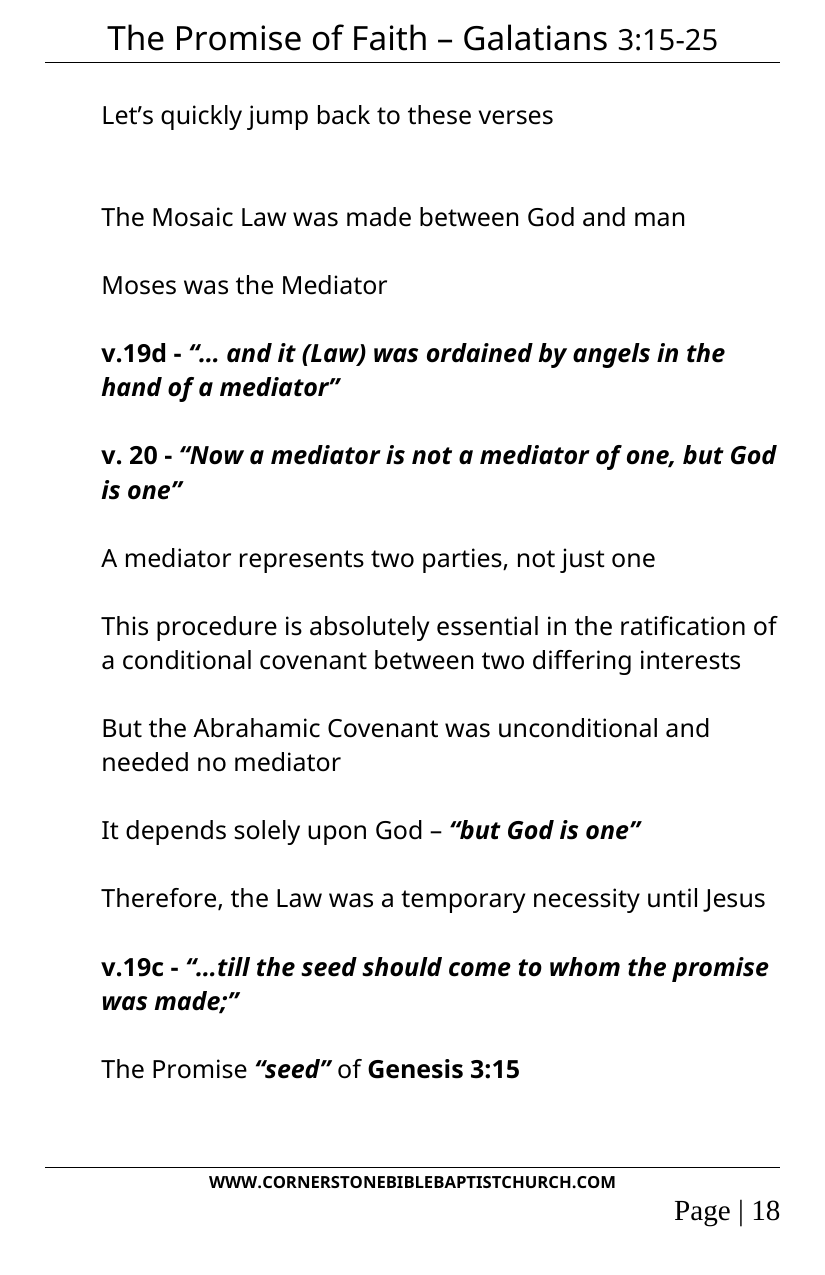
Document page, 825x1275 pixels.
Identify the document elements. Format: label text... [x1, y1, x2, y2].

text Moses was the Mediator [101, 268, 780, 302]
text But the Abrahamic Covenant was unconditional and needed no mediator [101, 711, 780, 779]
text Therefore, the Law was a temporary necessity until Jesus [101, 881, 780, 915]
text This procedure is absolutely essential in the ratification of a conditional covenant between two differing interests [101, 608, 780, 677]
text Let’s quickly jump back to these verses [101, 98, 780, 132]
text It depends solely upon God – “but God is one” [101, 813, 780, 847]
text The Promise “seed” of Genesis 3:15 [101, 1051, 780, 1085]
text v. 20 - “Now a mediator is not a mediator of one, but God is one” [101, 438, 780, 506]
text The Mosaic Law was made between God and man [101, 200, 780, 234]
text v.19c - “…till the seed should come to whom the promise was made;” [101, 949, 780, 1017]
text v.19d - “… and it (Law) was ordained by angels in the hand of a mediator” [101, 336, 780, 404]
text A mediator represents two parties, not just one [101, 540, 780, 574]
